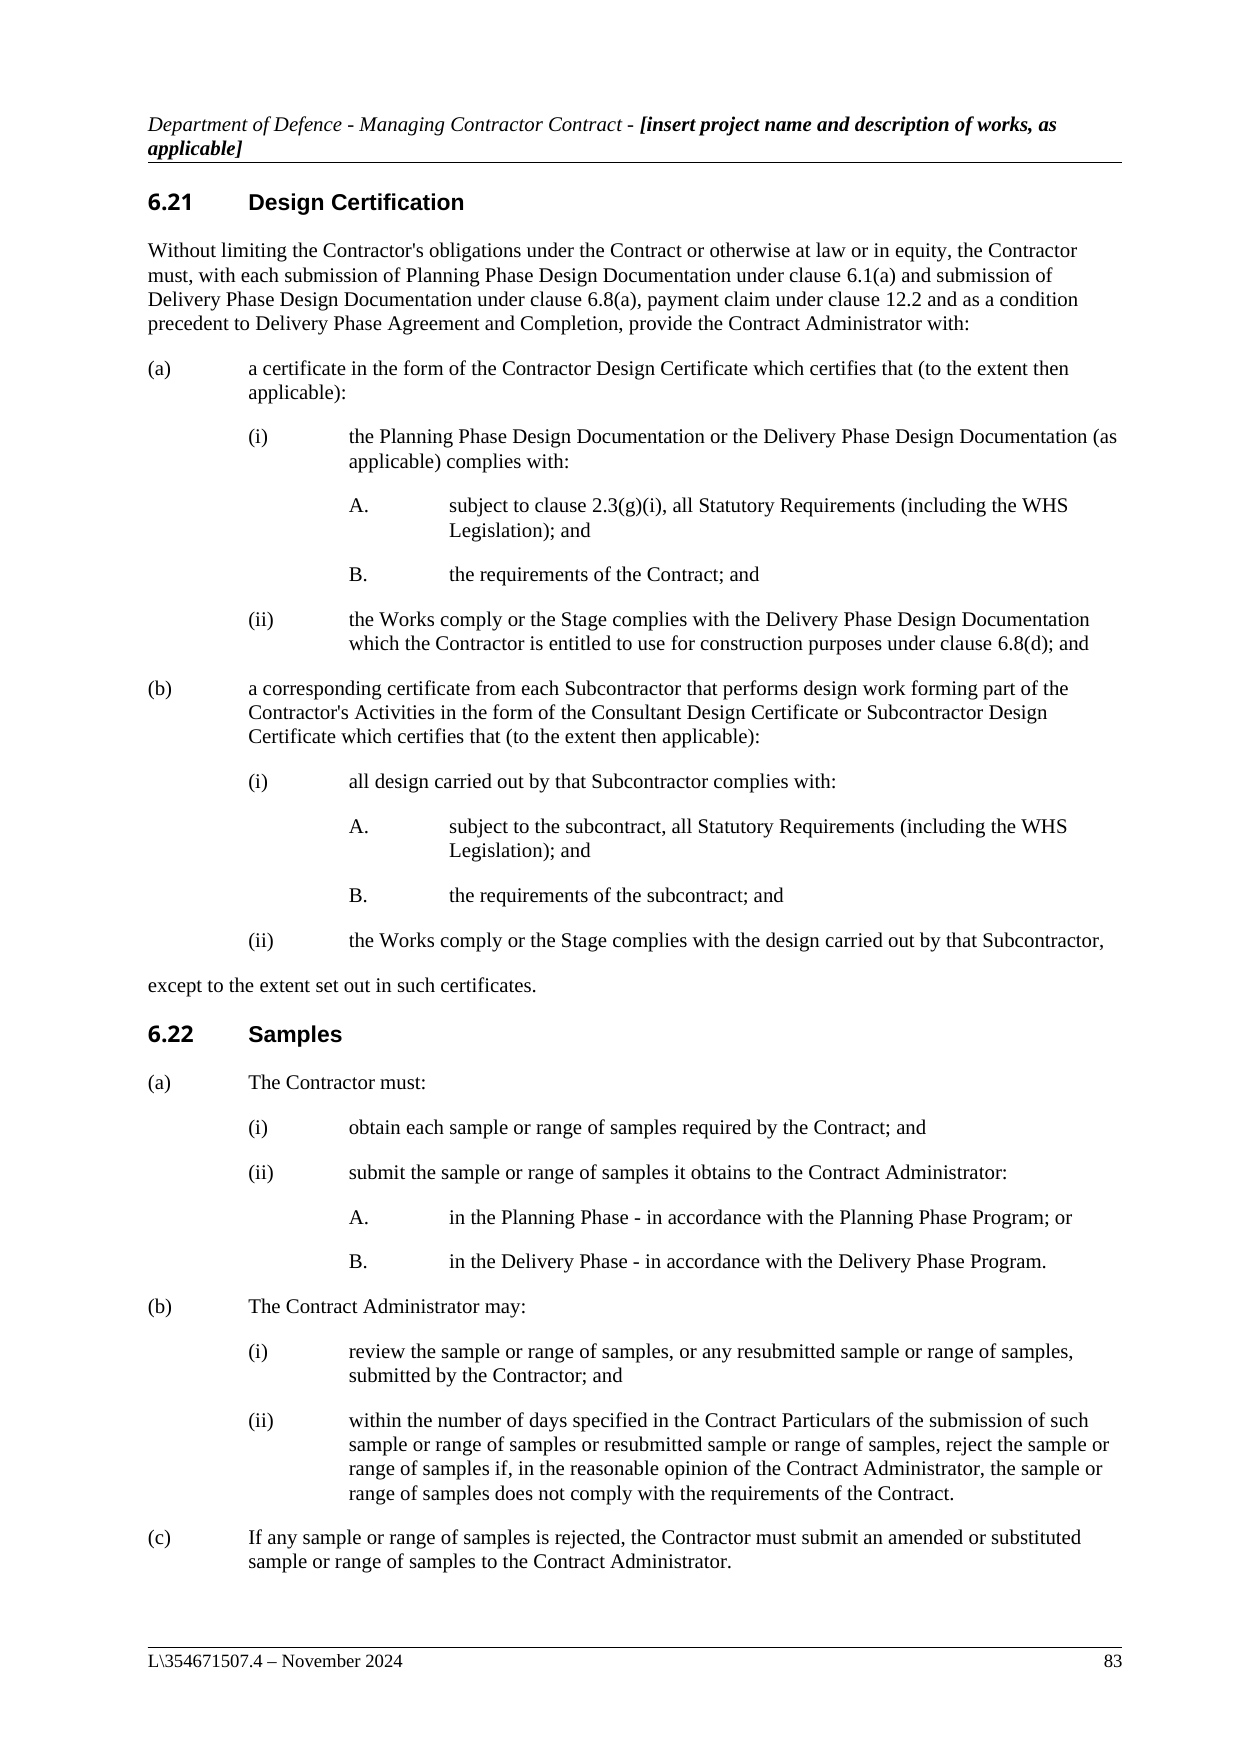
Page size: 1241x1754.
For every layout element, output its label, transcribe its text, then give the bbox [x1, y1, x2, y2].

subtitle obtain each sample or range of samples required by the Contract; and [248, 1115, 1122, 1139]
subtitle in the Delivery Phase - in accordance with the Delivery Phase Program. [348, 1249, 1122, 1273]
subtitle in the Planning Phase - in accordance with the Planning Phase Program; or [348, 1204, 1122, 1229]
subtitle review the sample or range of samples, or any resubmitted sample or range of samples, submitted by the Contractor; and [248, 1339, 1122, 1387]
subtitle The Contract Administrator may: [148, 1294, 1122, 1318]
subtitle the Planning Phase Design Documentation or the Delivery Phase Design Documentation (as applicable) complies with: [248, 424, 1122, 473]
subtitle all design carried out by that Subcontractor complies with: [248, 769, 1122, 793]
subtitle If any sample or range of samples is rejected, the Contractor must submit an amended or substituted sample or range of samples to the Contract Administrator. [148, 1525, 1122, 1573]
subtitle subject to the subcontract, all Statutory Requirements (including the WHS Legislation); and [348, 814, 1122, 862]
subtitle a certificate in the form of the Contractor Design Certificate which certifies that (to the extent then applicable): [148, 356, 1122, 404]
subtitle the requirements of the subcontract; and [348, 883, 1122, 907]
text Without limiting the Contractor's obligations under the Contract or otherwise at law or in equity, the Contractor must, with each submission of Planning Phase Design Documentation under clause 6.1(a) and submission of Delivery Phase Design Documentation under clause 6.8(a), payment claim under clause 12.2 and as a condition precedent to Delivery Phase Agreement and Completion, provide the Contract Administrator with: [148, 238, 1122, 335]
subtitle the Works comply or the Stage complies with the design carried out by that Subcontractor, [248, 928, 1122, 952]
subtitle within the number of days specified in the Contract Particulars of the submission of such sample or range of samples or resubmitted sample or range of samples, reject the sample or range of samples if, in the reasonable opinion of the Contract Administrator, the sample or range of samples does not comply with the requirements of the Contract. [248, 1408, 1122, 1504]
subtitle the Works comply or the Stage complies with the Delivery Phase Design Documentation which the Contractor is entitled to use for construction purposes under clause 6.8(d); and [248, 607, 1122, 655]
text except to the extent set out in such certificates. [148, 973, 1122, 997]
subtitle the requirements of the Contract; and [348, 562, 1122, 586]
subtitle subject to clause 2.3(g)(i), all Statutory Requirements (including the WHS Legislation); and [348, 493, 1122, 542]
subtitle submit the sample or range of samples it obtains to the Contract Administrator: [248, 1160, 1122, 1184]
subtitle Design Certification [148, 186, 1122, 218]
subtitle The Contractor must: [148, 1070, 1122, 1094]
subtitle a corresponding certificate from each Subcontractor that performs design work forming part of the Contractor's Activities in the form of the Consultant Design Certificate or Subcontractor Design Certificate which certifies that (to the extent then applicable): [148, 676, 1122, 748]
subtitle Samples [148, 1018, 1122, 1049]
